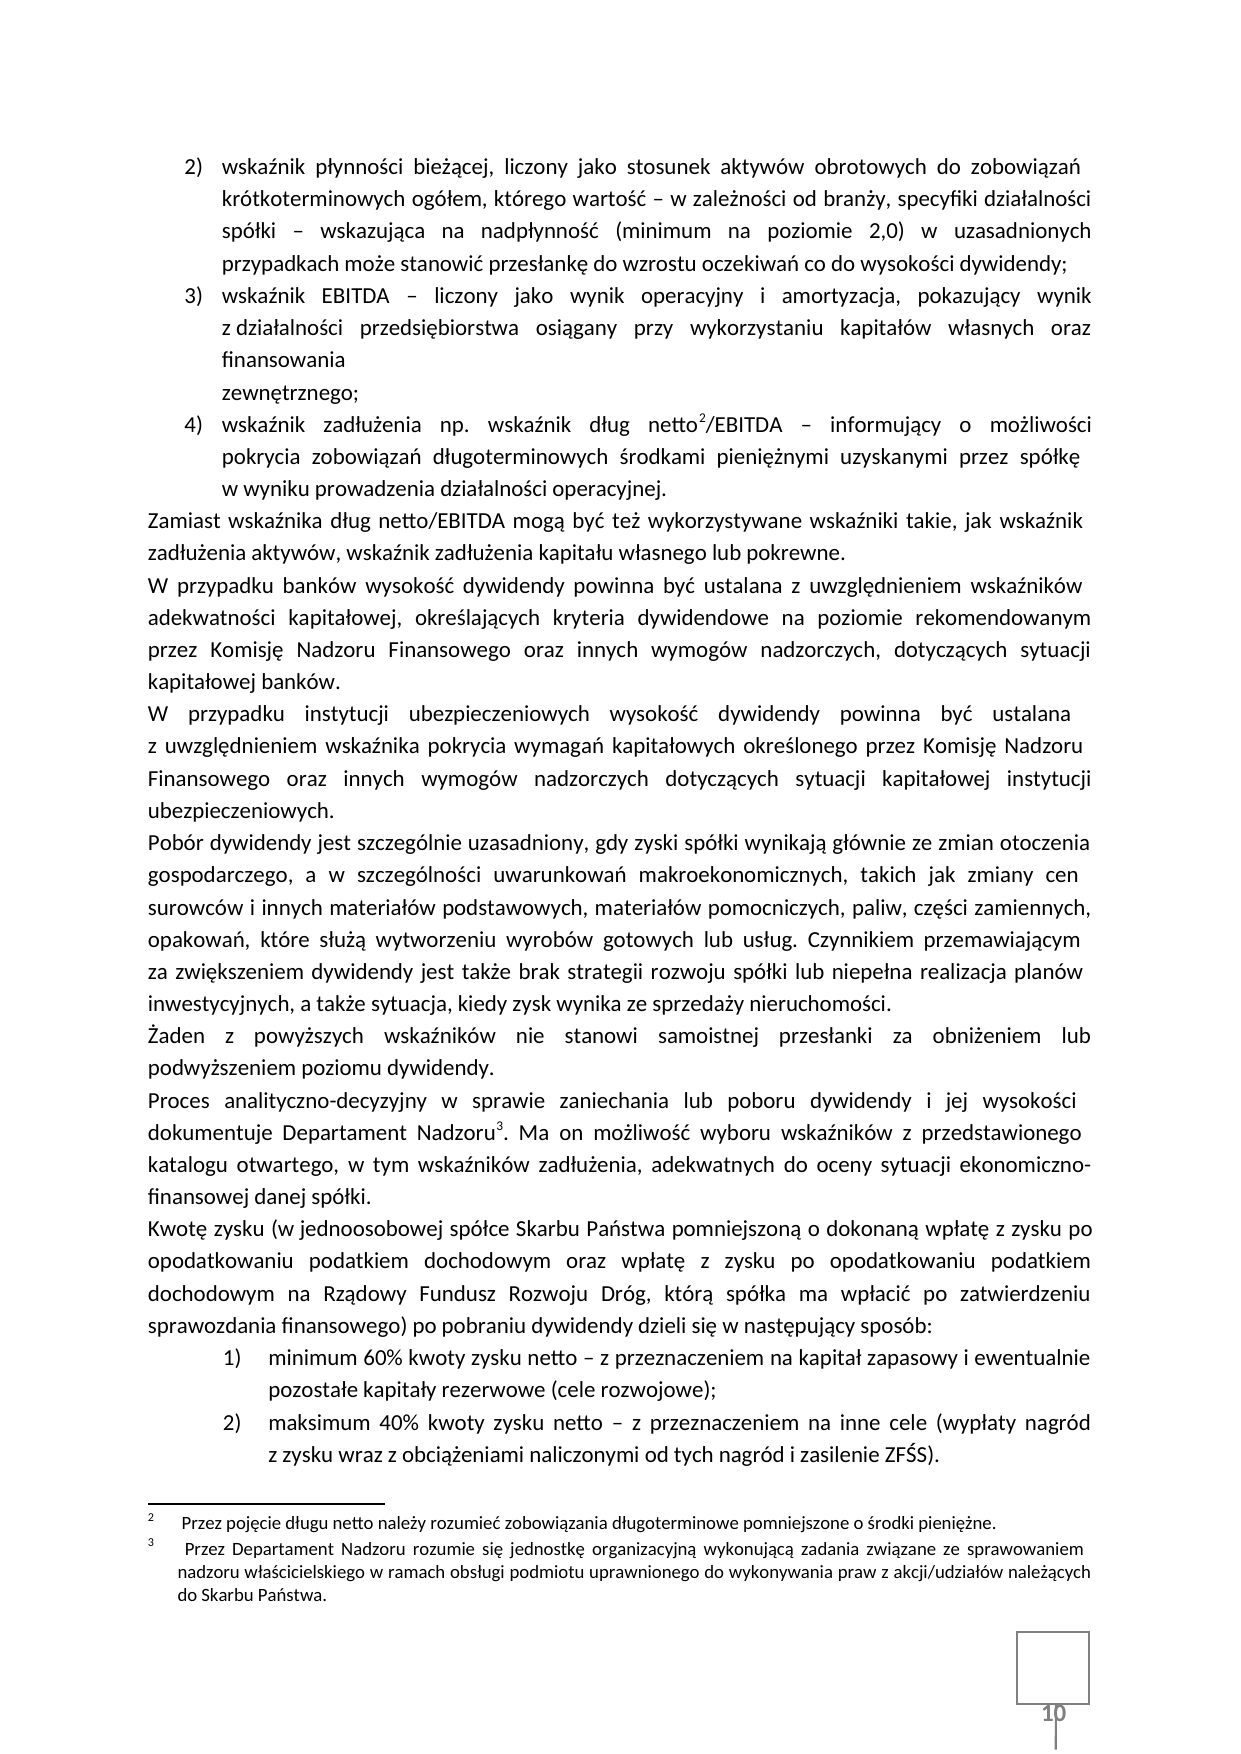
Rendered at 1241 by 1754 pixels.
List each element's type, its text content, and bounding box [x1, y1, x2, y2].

text Żaden z powyższych wskaźników nie stanowi samoistnej przesłanki za obniżeniem lub podwyższeniem poziomu dywidendy. [148, 1021, 1092, 1082]
list wskaźnik EBITDA – liczony jako wynik operacyjny i amortyzacja, pokazujący wynik z działalności przedsiębiorstwa osiągany przy wykorzystaniu kapitałów własnych oraz finansowania zewnętrznego; [184, 281, 1092, 406]
text Zamiast wskaźnika dług netto/EBITDA mogą być też wykorzystywane wskaźniki takie, jak wskaźnik zadłużenia aktywów, wskaźnik zadłużenia kapitału własnego lub pokrewne. [148, 506, 1092, 567]
list wskaźnik płynności bieżącej, liczony jako stosunek aktywów obrotowych do zobowiązań krótkoterminowych ogółem, którego wartość – w zależności od branży, specyfiki działalności spółki – wskazująca na nadpłynność (minimum na poziomie 2,0) w uzasadnionych przypadkach może stanowić przesłankę do wzrostu oczekiwań co do wysokości dywidendy; [184, 152, 1092, 277]
text W przypadku instytucji ubezpieczeniowych wysokość dywidendy powinna być ustalana z uwzględnieniem wskaźnika pokrycia wymagań kapitałowych określonego przez Komisję Nadzoru Finansowego oraz innych wymogów nadzorczych dotyczących sytuacji kapitałowej instytucji ubezpieczeniowych. [148, 699, 1092, 824]
text W przypadku banków wysokość dywidendy powinna być ustalana z uwzględnieniem wskaźników adekwatności kapitałowej, określających kryteria dywidendowe na poziomie rekomendowanym przez Komisję Nadzoru Finansowego oraz innych wymogów nadzorczych, dotyczących sytuacji kapitałowej banków. [148, 571, 1092, 695]
list wskaźnik zadłużenia np. wskaźnik dług netto/EBITDA – informujący o możliwości pokrycia zobowiązań długoterminowych środkami pieniężnymi uzyskanymi przez spółkę w wyniku prowadzenia działalności operacyjnej. [184, 410, 1092, 502]
list maksimum 40% kwoty zysku netto – z przeznaczeniem na inne cele (wypłaty nagród z zysku wraz z obciążeniami naliczonymi od tych nagród i zasilenie ZFŚS). [223, 1408, 1092, 1468]
text Pobór dywidendy jest szczególnie uzasadniony, gdy zyski spółki wynikają głównie ze zmian otoczenia gospodarczego, a w szczególności uwarunkowań makroekonomicznych, takich jak zmiany cen surowców i innych materiałów podstawowych, materiałów pomocniczych, paliw, części zamiennych, opakowań, które służą wytworzeniu wyrobów gotowych lub usług. Czynnikiem przemawiającym za zwiększeniem dywidendy jest także brak strategii rozwoju spółki lub niepełna realizacja planów inwestycyjnych, a także sytuacja, kiedy zysk wynika ze sprzedaży nieruchomości. [148, 828, 1092, 1017]
text Proces analityczno-decyzyjny w sprawie zaniechania lub poboru dywidendy i jej wysokości dokumentuje Departament Nadzoru. Ma on możliwość wyboru wskaźników z przedstawionego katalogu otwartego, w tym wskaźników zadłużenia, adekwatnych do oceny sytuacji ekonomiczno- finansowej danej spółki. [148, 1086, 1092, 1210]
text Kwotę zysku (w jednoosobowej spółce Skarbu Państwa pomniejszoną o dokonaną wpłatę z zysku po opodatkowaniu podatkiem dochodowym oraz wpłatę z zysku po opodatkowaniu podatkiem dochodowym na Rządowy Fundusz Rozwoju Dróg, którą spółka ma wpłacić po zatwierdzeniu sprawozdania finansowego) po pobraniu dywidendy dzieli się w następujący sposób: [148, 1214, 1092, 1339]
list minimum 60% kwoty zysku netto – z przeznaczeniem na kapitał zapasowy i ewentualnie pozostałe kapitały rezerwowe (cele rozwojowe); [223, 1343, 1092, 1403]
